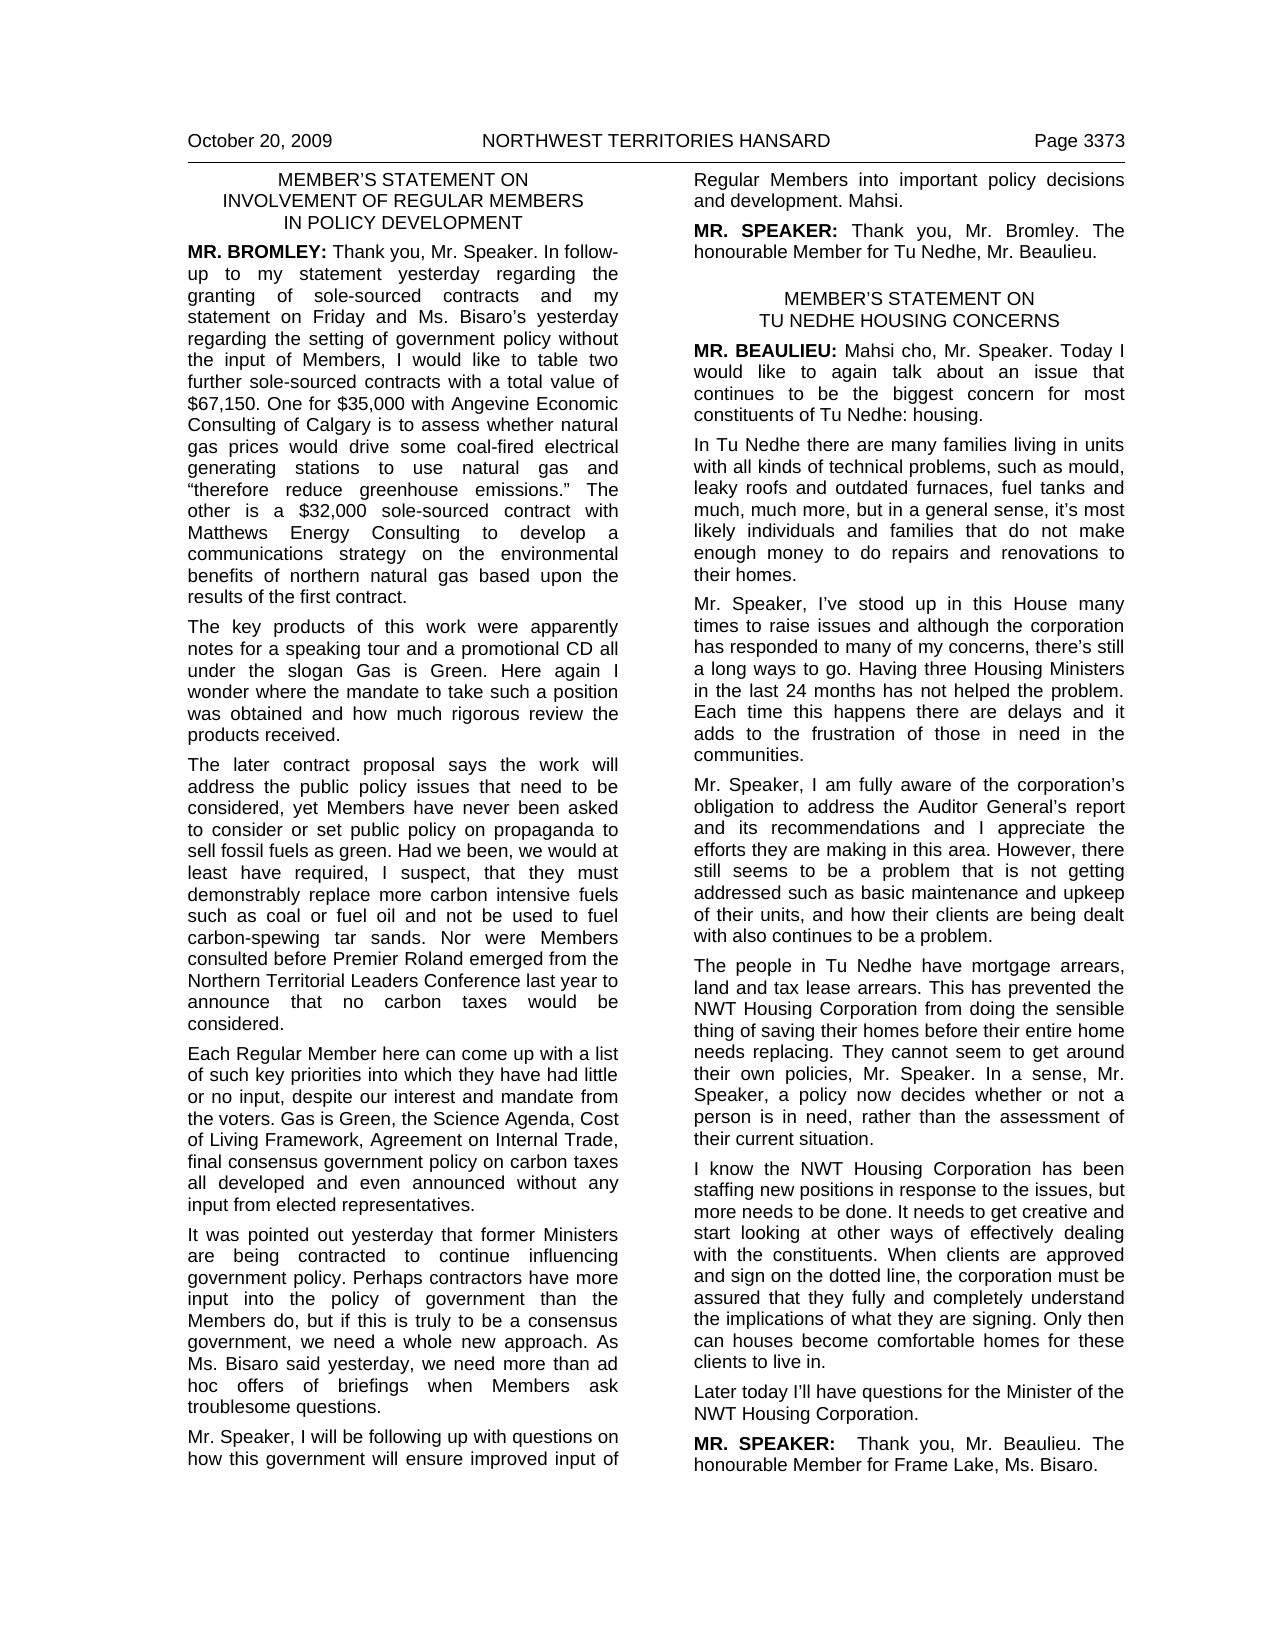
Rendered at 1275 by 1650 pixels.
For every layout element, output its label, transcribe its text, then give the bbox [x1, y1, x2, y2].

text The people in Tu Nedhe have mortgage arrears, land and tax lease arrears. This has prevented the NWT Housing Corporation from doing the sensible thing of saving their homes before their entire home needs replacing. They cannot seem to get around their own policies, Mr. Speaker. In a sense, Mr. Speaker, a policy now decides whether or not a person is in need, rather than the assessment of their current situation. [694, 955, 1125, 1149]
text I know the NWT Housing Corporation has been staffing new positions in response to the issues, but more needs to be done. It needs to get creative and start looking at other ways of effectively dealing with the constituents. When clients are approved and sign on the dotted line, the corporation must be assured that they fully and completely understand the implications of what they are signing. Only then can houses become comfortable homes for these clients to live in. [694, 1157, 1125, 1373]
text MR. BROMLEY: Thank you, Mr. Speaker. In follow-up to my statement yesterday regarding the granting of sole-sourced contracts and my statement on Friday and Ms. Bisaro’s yesterday regarding the setting of government policy without the input of Members, I would like to table two further sole-sourced contracts with a total value of $67,150. One for $35,000 with Angevine Economic Consulting of Calgary is to assess whether natural gas prices would drive some coal-fired electrical generating stations to use natural gas and “therefore reduce greenhouse emissions.” The other is a $32,000 sole-sourced contract with Matthews Energy Consulting to develop a communications strategy on the environmental benefits of northern natural gas based upon the results of the first contract. [187, 241, 619, 608]
text Mr. Speaker, I will be following up with questions on how this government will ensure improved input of Regular Members into important policy decisions and development. Mahsi. [187, 1426, 619, 1469]
text Mr. Speaker, I am fully aware of the corporation’s obligation to address the Auditor General’s report and its recommendations and I appreciate the efforts they are making in this area. However, there still seems to be a problem that is not getting addressed such as basic maintenance and upkeep of their units, and how their clients are being dealt with also continues to be a problem. [694, 774, 1125, 947]
subtitle MEMBER’S STATEMENT ON TU NEDHE HOUSING CONCERNS [694, 288, 1125, 331]
text MR. BEAULIEU: Mahsi cho, Mr. Speaker. Today I would like to again talk about an issue that continues to be the biggest concern for most constituents of Tu Nedhe: housing. [694, 339, 1125, 426]
text Later today I’ll have questions for the Minister of the NWT Housing Corporation. [694, 1381, 1125, 1424]
text The later contract proposal says the work will address the public policy issues that need to be considered, yet Members have never been asked to consider or set public policy on propaganda to sell fossil fuels as green. Had we been, we would at least have required, I suspect, that they must demonstrably replace more carbon intensive fuels such as coal or fuel oil and not be used to fuel carbon-spewing tar sands. Nor were Members consulted before Premier Roland emerged from the Northern Territorial Leaders Conference last year to announce that no carbon taxes would be considered. [187, 754, 619, 1034]
text MR. SPEAKER: Thank you, Mr. Beaulieu. The honourable Member for Frame Lake, Ms. Bisaro. [694, 1433, 1125, 1476]
text MR. SPEAKER: Thank you, Mr. Bromley. The honourable Member for Tu Nedhe, Mr. Beaulieu. [694, 220, 1125, 263]
subtitle MEMBER’S STATEMENT ON INVOLVEMENT OF REGULAR MEMBERS IN POLICY DEVELOPMENT [187, 168, 619, 233]
text It was pointed out yesterday that former Ministers are being contracted to continue influencing government policy. Perhaps contractors have more input into the policy of government than the Members do, but if this is truly to be a consensus government, we need a whole new approach. As Ms. Bisaro said yesterday, we need more than ad hoc offers of briefings when Members ask troublesome questions. [187, 1223, 619, 1417]
text Mr. Speaker, I will be following up with questions on how this government will ensure improved input of Regular Members into important policy decisions and development. Mahsi. [694, 168, 1125, 211]
text In Tu Nedhe there are many families living in units with all kinds of technical problems, such as mould, leaky roofs and outdated furnaces, fuel tanks and much, much more, but in a general sense, it’s most likely individuals and families that do not make enough money to do repairs and renovations to their homes. [694, 434, 1125, 585]
text Mr. Speaker, I’ve stood up in this House many times to raise issues and although the corporation has responded to many of my concerns, there’s still a long ways to go. Having three Housing Ministers in the last 24 months has not helped the problem. Each time this happens there are delays and it adds to the frustration of those in need in the communities. [694, 593, 1125, 766]
text The key products of this work were apparently notes for a speaking tour and a promotional CD all under the slogan Gas is Green. Here again I wonder where the mandate to take such a position was obtained and how much rigorous review the products received. [187, 616, 619, 746]
text Each Regular Member here can come up with a list of such key priorities into which they have had little or no input, despite our interest and mandate from the voters. Gas is Green, the Science Agenda, Cost of Living Framework, Agreement on Internal Trade, final consensus government policy on carbon taxes all developed and even announced without any input from elected representatives. [187, 1043, 619, 1215]
